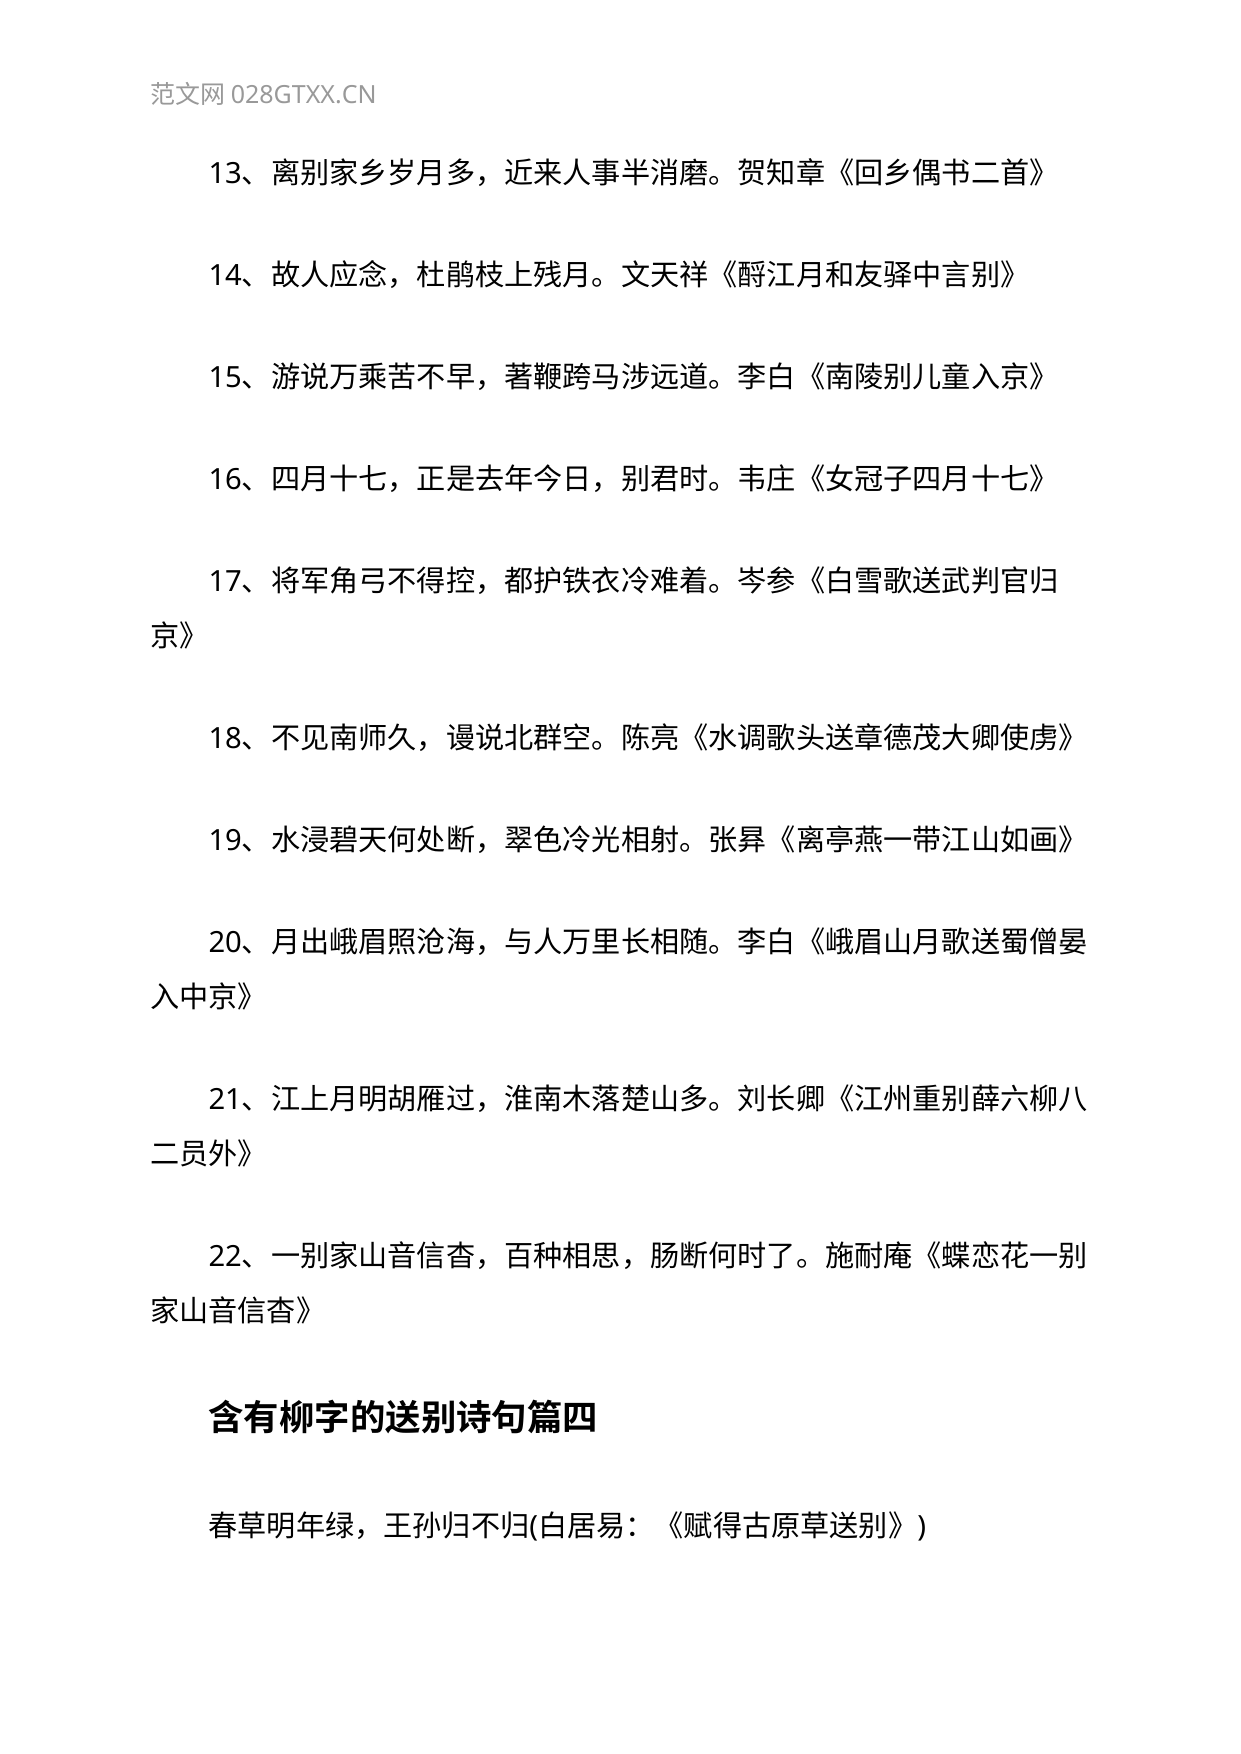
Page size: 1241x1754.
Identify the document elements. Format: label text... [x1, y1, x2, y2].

text 13、离别家乡岁月多，近来人事半消磨。贺知章《回乡偶书二首》 [150, 150, 1090, 192]
text 含有柳字的送别诗句篇四 [150, 1389, 1090, 1440]
text 16、四月十七，正是去年今日，别君时。韦庄《女冠子四月十七》 [150, 456, 1090, 498]
text 17、将军角弓不得控，都护铁衣冷难着。岑参《白雪歌送武判官归京》 [150, 558, 1090, 655]
text 19、水浸碧天何处断，翠色冷光相射。张昪《离亭燕一带江山如画》 [150, 817, 1090, 859]
text 21、江上月明胡雁过，淮南木落楚山多。刘长卿《江州重别薛六柳八二员外》 [150, 1075, 1090, 1173]
text 15、游说万乘苦不早，著鞭跨马涉远道。李白《南陵别儿童入京》 [150, 354, 1090, 396]
text 春草明年绿，王孙归不归(白居易：《赋得古原草送别》) [150, 1502, 1090, 1545]
text 20、月出峨眉照沧海，与人万里长相随。李白《峨眉山月歌送蜀僧晏入中京》 [150, 919, 1090, 1016]
text 22、一别家山音信杳，百种相思，肠断何时了。施耐庵《蝶恋花一别家山音信杳》 [150, 1232, 1090, 1329]
text 18、不见南师久，谩说北群空。陈亮《水调歌头送章德茂大卿使虏》 [150, 715, 1090, 757]
text 14、故人应念，杜鹃枝上残月。文天祥《酹江月和友驿中言别》 [150, 252, 1090, 294]
